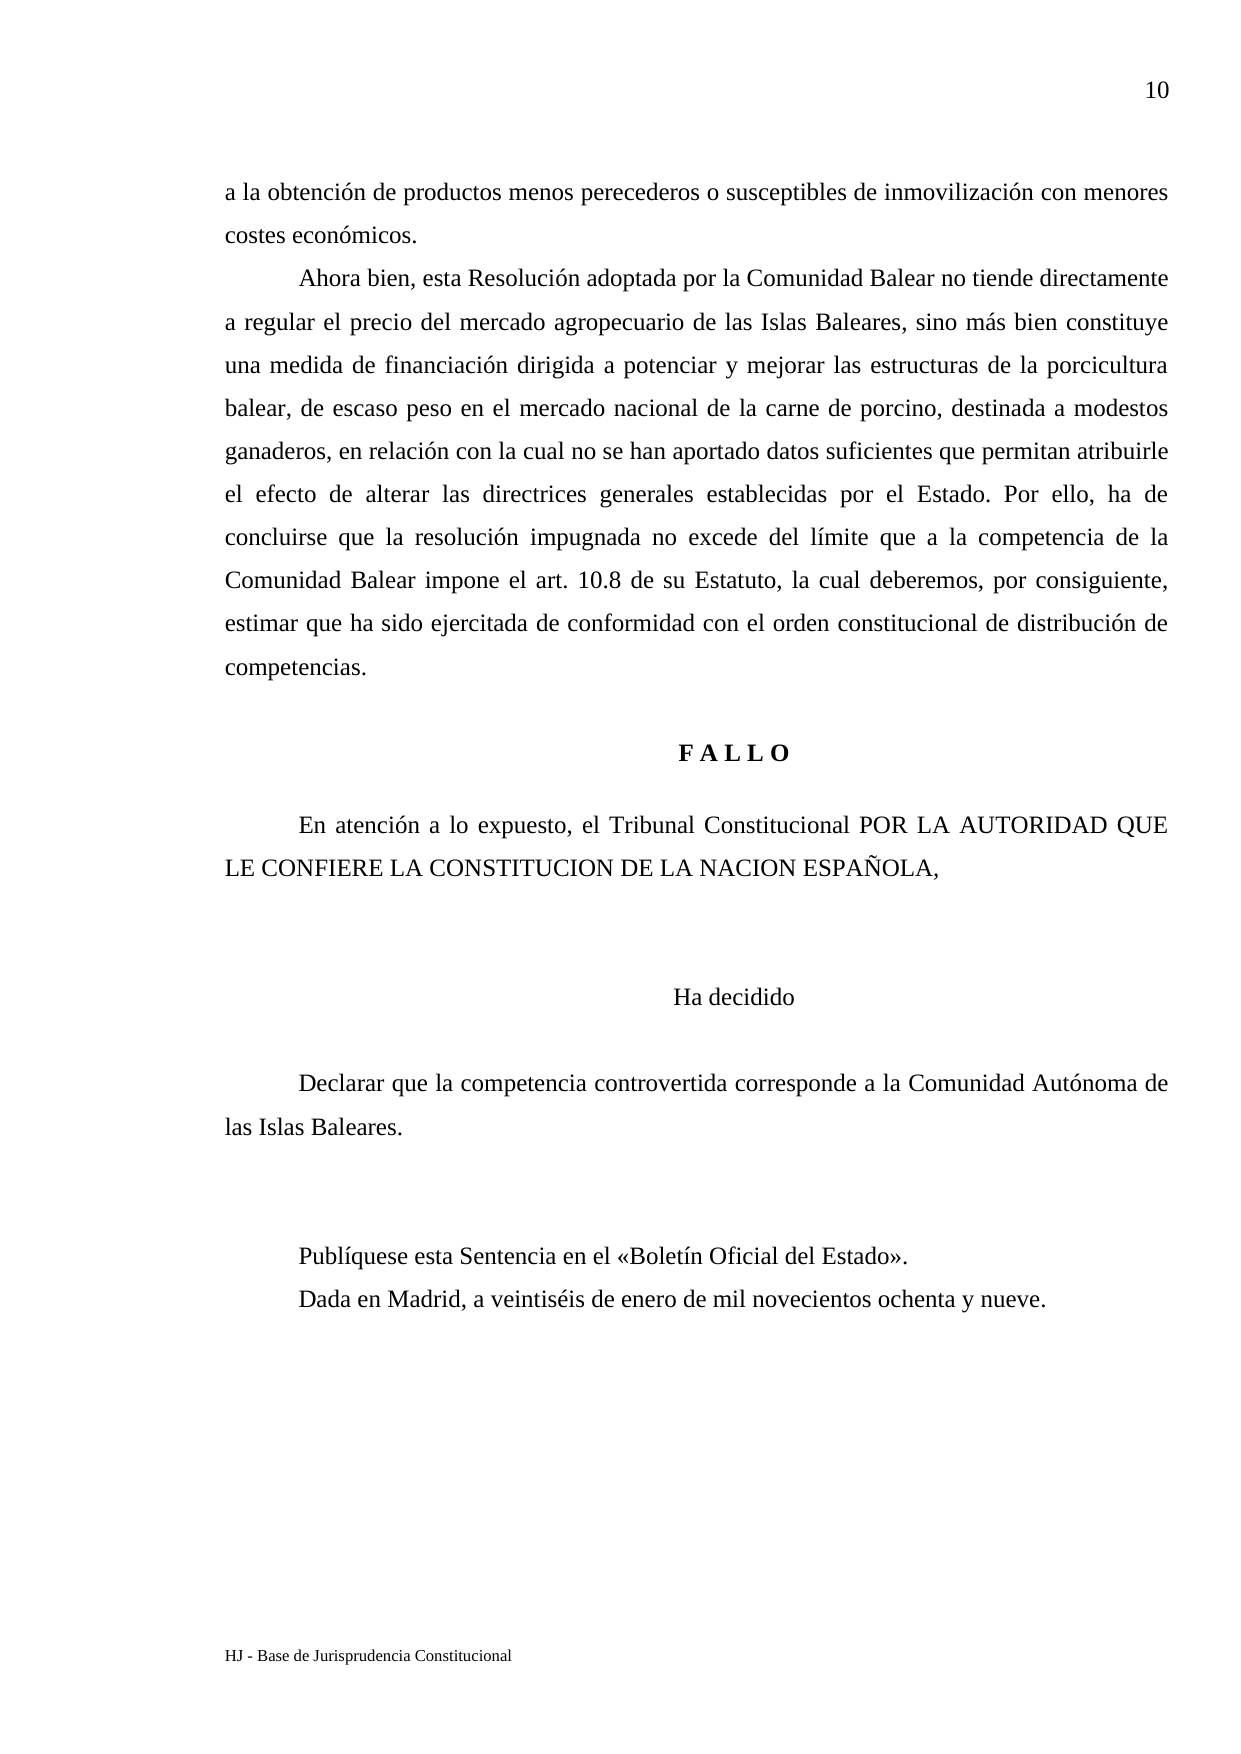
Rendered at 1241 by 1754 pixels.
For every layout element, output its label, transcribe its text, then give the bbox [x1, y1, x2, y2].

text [224, 177, 1169, 249]
text Ha decidido [224, 982, 1169, 1011]
text Declarar que la competencia controvertida corresponde a la Comunidad Autónoma de las Islas Baleares. [224, 1068, 1169, 1140]
text En atención a lo expuesto, el Tribunal Constitucional POR LA AUTORIDAD QUE LE CONFIERE LA CONSTITUCION DE LA NACION ESPAÑOLA, [224, 810, 1169, 882]
text Publíquese esta Sentencia en el «Boletín Oficial del Estado». [224, 1241, 1169, 1270]
text Dada en Madrid, a veintiséis de enero de mil novecientos ochenta y nueve. [224, 1284, 1169, 1313]
subtitle F A L L O [224, 738, 1169, 767]
text Ahora bien, esta Resolución adoptada por la Comunidad Balear no tiende directamente a regular el precio del mercado agropecuario de las Islas Baleares, sino más bien constituye una medida de financiación dirigida a potenciar y mejorar las estructuras de la porcicultura balear, de escaso peso en el mercado nacional de la carne de porcino, destinada a modestos ganaderos, en relación con la cual no se han aportado datos suficientes que permitan atribuirle el efecto de alterar las directrices generales establecidas por el Estado. Por ello, ha de concluirse que la resolución impugnada no excede del límite que a la competencia de la Comunidad Balear impone el art. 10.8 de su Estatuto, la cual deberemos, por consiguiente, estimar que ha sido ejercitada de conformidad con el orden constitucional de distribución de competencias. [224, 263, 1169, 680]
